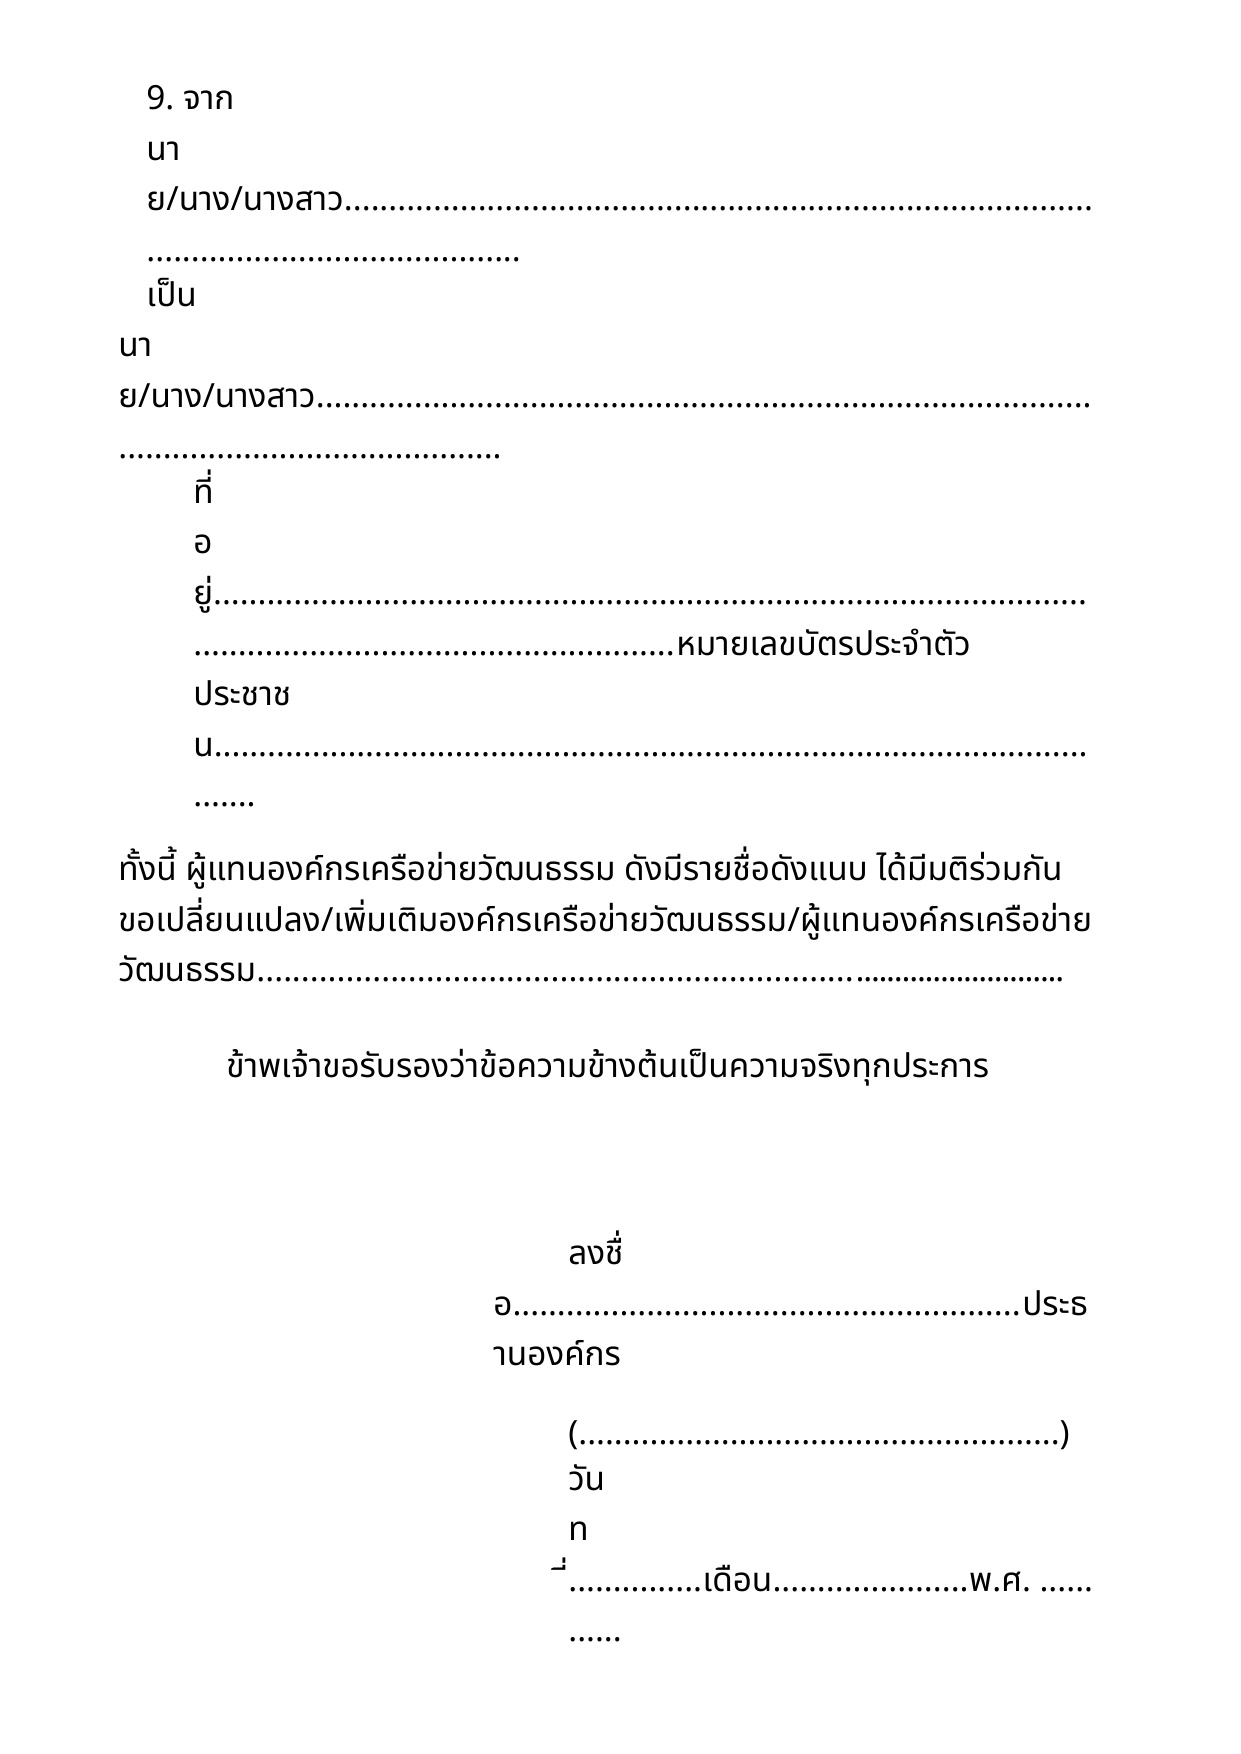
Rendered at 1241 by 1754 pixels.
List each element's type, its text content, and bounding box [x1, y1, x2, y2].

text เป็น นาย/นาง/นางสาว.................................................................................................................................. [118, 271, 1098, 468]
text ทั้งนี้ ผู้แทนองค์กรเครือข่ายวัฒนธรรม ดังมีรายชื่อดังแนบ ได้มีมติร่วมกันขอเปลี่ยนแปลง/เพิ่มเติมองค์กรเครือข่ายวัฒนธรรม/ผู้แทนองค์กรเครือข่ายวัฒนธรรม.............................................................................................. [118, 845, 1098, 997]
text 9. จาก นาย/นาง/นางสาว.............................................................................................................................. [146, 74, 1098, 271]
text ข้าพเจ้าขอรับรองว่าข้อความข้างต้นเป็นความจริงทุกประการ [118, 1042, 1098, 1093]
text วันที่...............เดือน......................พ.ศ. ............ [568, 1454, 1098, 1651]
text (......................................................) [568, 1380, 1098, 1454]
text ลงชื่อ.........................................................ประธานองค์กร [493, 1229, 1098, 1380]
